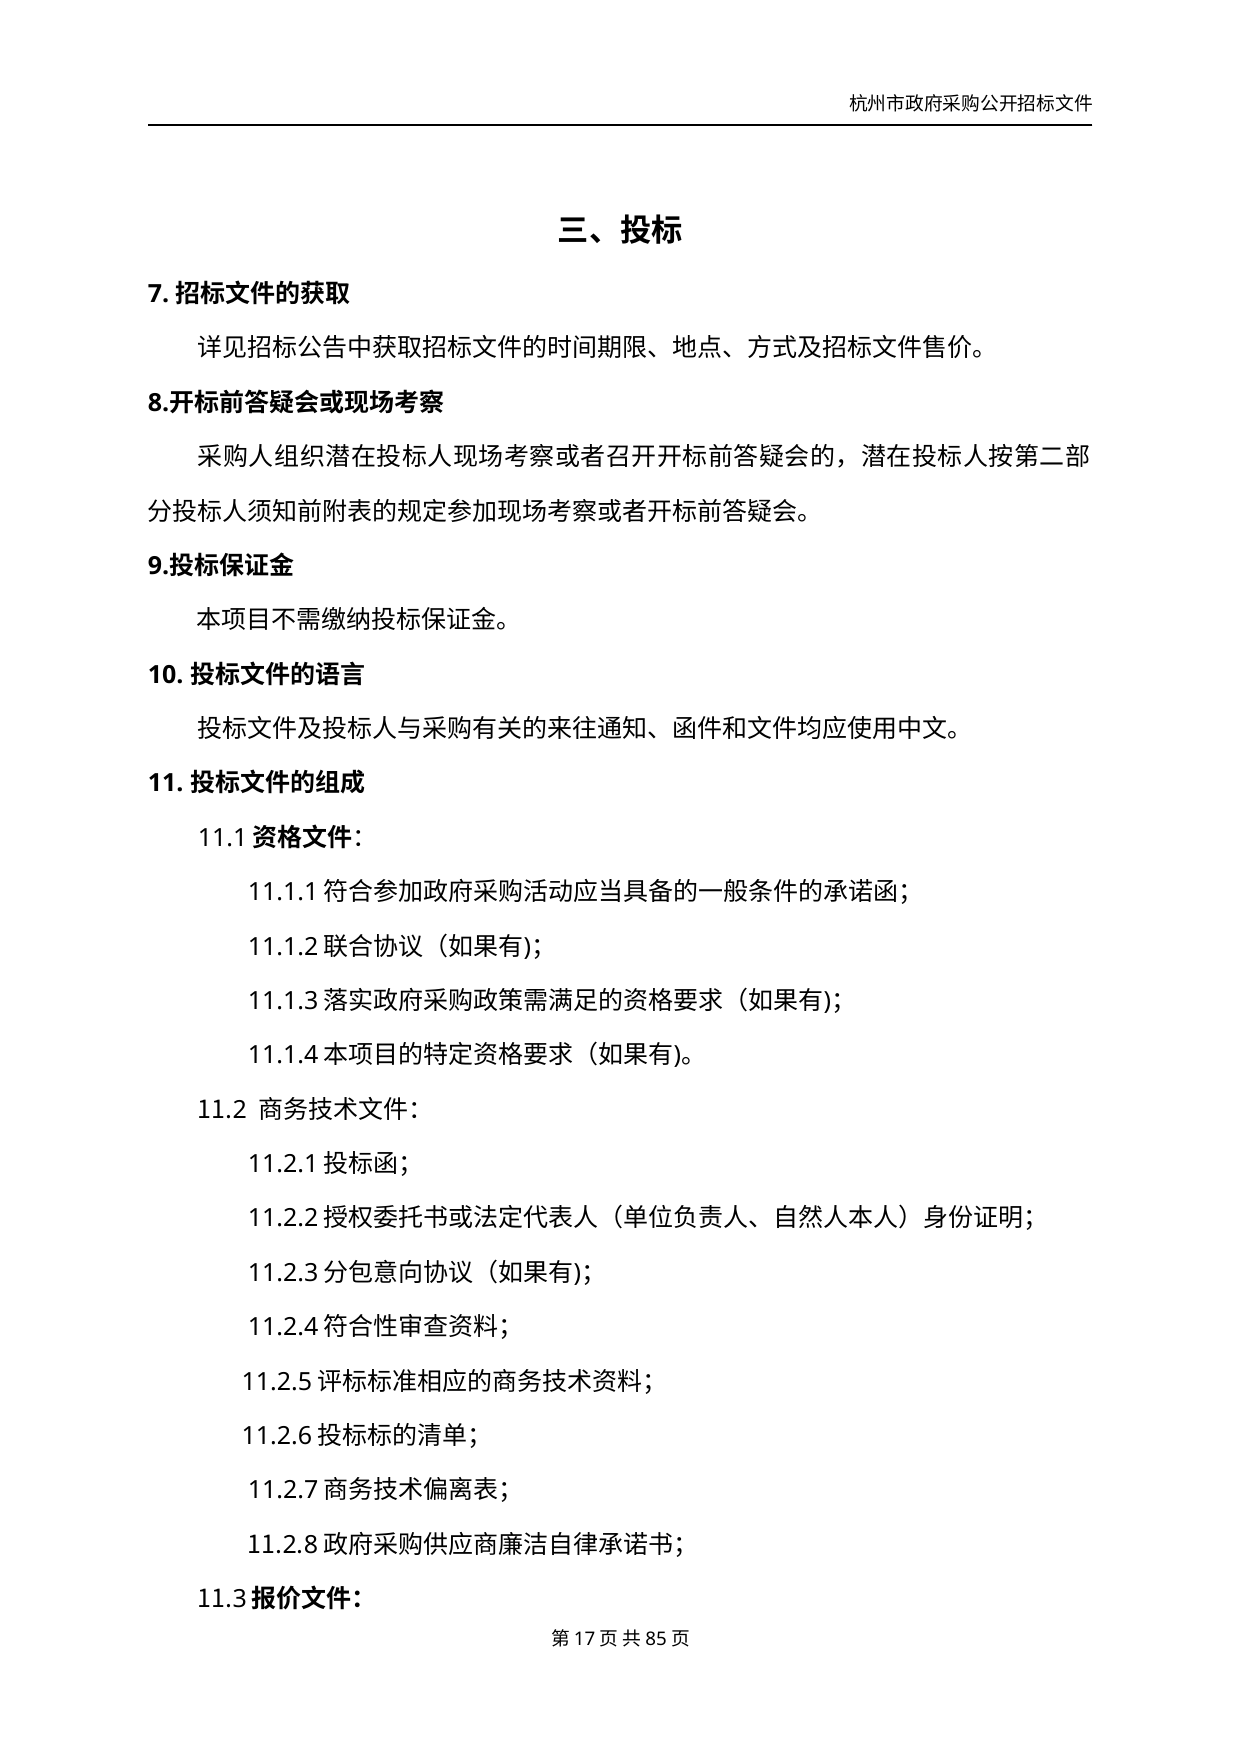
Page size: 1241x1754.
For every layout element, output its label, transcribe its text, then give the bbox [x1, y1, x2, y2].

text 投标文件及投标人与采购有关的来往通知、函件和文件均应使用中文。 [148, 708, 1092, 745]
text 三、投标 [148, 206, 1092, 251]
text 11.1资格文件： [148, 817, 1092, 853]
text 11.2.8政府采购供应商廉洁自律承诺书； [148, 1524, 1092, 1560]
text 11.1.4本项目的特定资格要求（如果有)。 [148, 1035, 1092, 1071]
text 11.1.2联合协议（如果有)； [148, 926, 1092, 962]
text 本项目不需缴纳投标保证金。 [148, 600, 1092, 636]
text 7. 招标文件的获取 [148, 273, 1092, 310]
text 11.1.3落实政府采购政策需满足的资格要求（如果有)； [148, 980, 1092, 1017]
text 11.2 商务技术文件： [148, 1089, 1092, 1125]
text 11.2.5评标标准相应的商务技术资料； [191, 1361, 1092, 1397]
text 11.3报价文件： [148, 1578, 1092, 1615]
text 详见招标公告中获取招标文件的时间期限、地点、方式及招标文件售价。 [148, 328, 1092, 364]
text 11.2.6投标标的清单； [191, 1415, 1092, 1452]
text 11. 投标文件的组成 [148, 763, 1092, 799]
text 11.2.3分包意向协议（如果有)； [148, 1252, 1092, 1288]
text 9.投标保证金 [148, 545, 1092, 582]
text 11.2.1投标函； [148, 1143, 1092, 1180]
text 11.1.1符合参加政府采购活动应当具备的一般条件的承诺函； [148, 872, 1092, 908]
text 采购人组织潜在投标人现场考察或者召开开标前答疑会的，潜在投标人按第二部分投标人须知前附表的规定参加现场考察或者开标前答疑会。 [148, 437, 1092, 527]
text 8.开标前答疑会或现场考察 [148, 382, 1092, 418]
text 10. 投标文件的语言 [148, 654, 1092, 690]
text 11.2.2授权委托书或法定代表人（单位负责人、自然人本人）身份证明； [148, 1198, 1092, 1234]
text 11.2.7商务技术偏离表； [148, 1470, 1092, 1506]
text 11.2.4符合性审查资料； [148, 1307, 1092, 1343]
